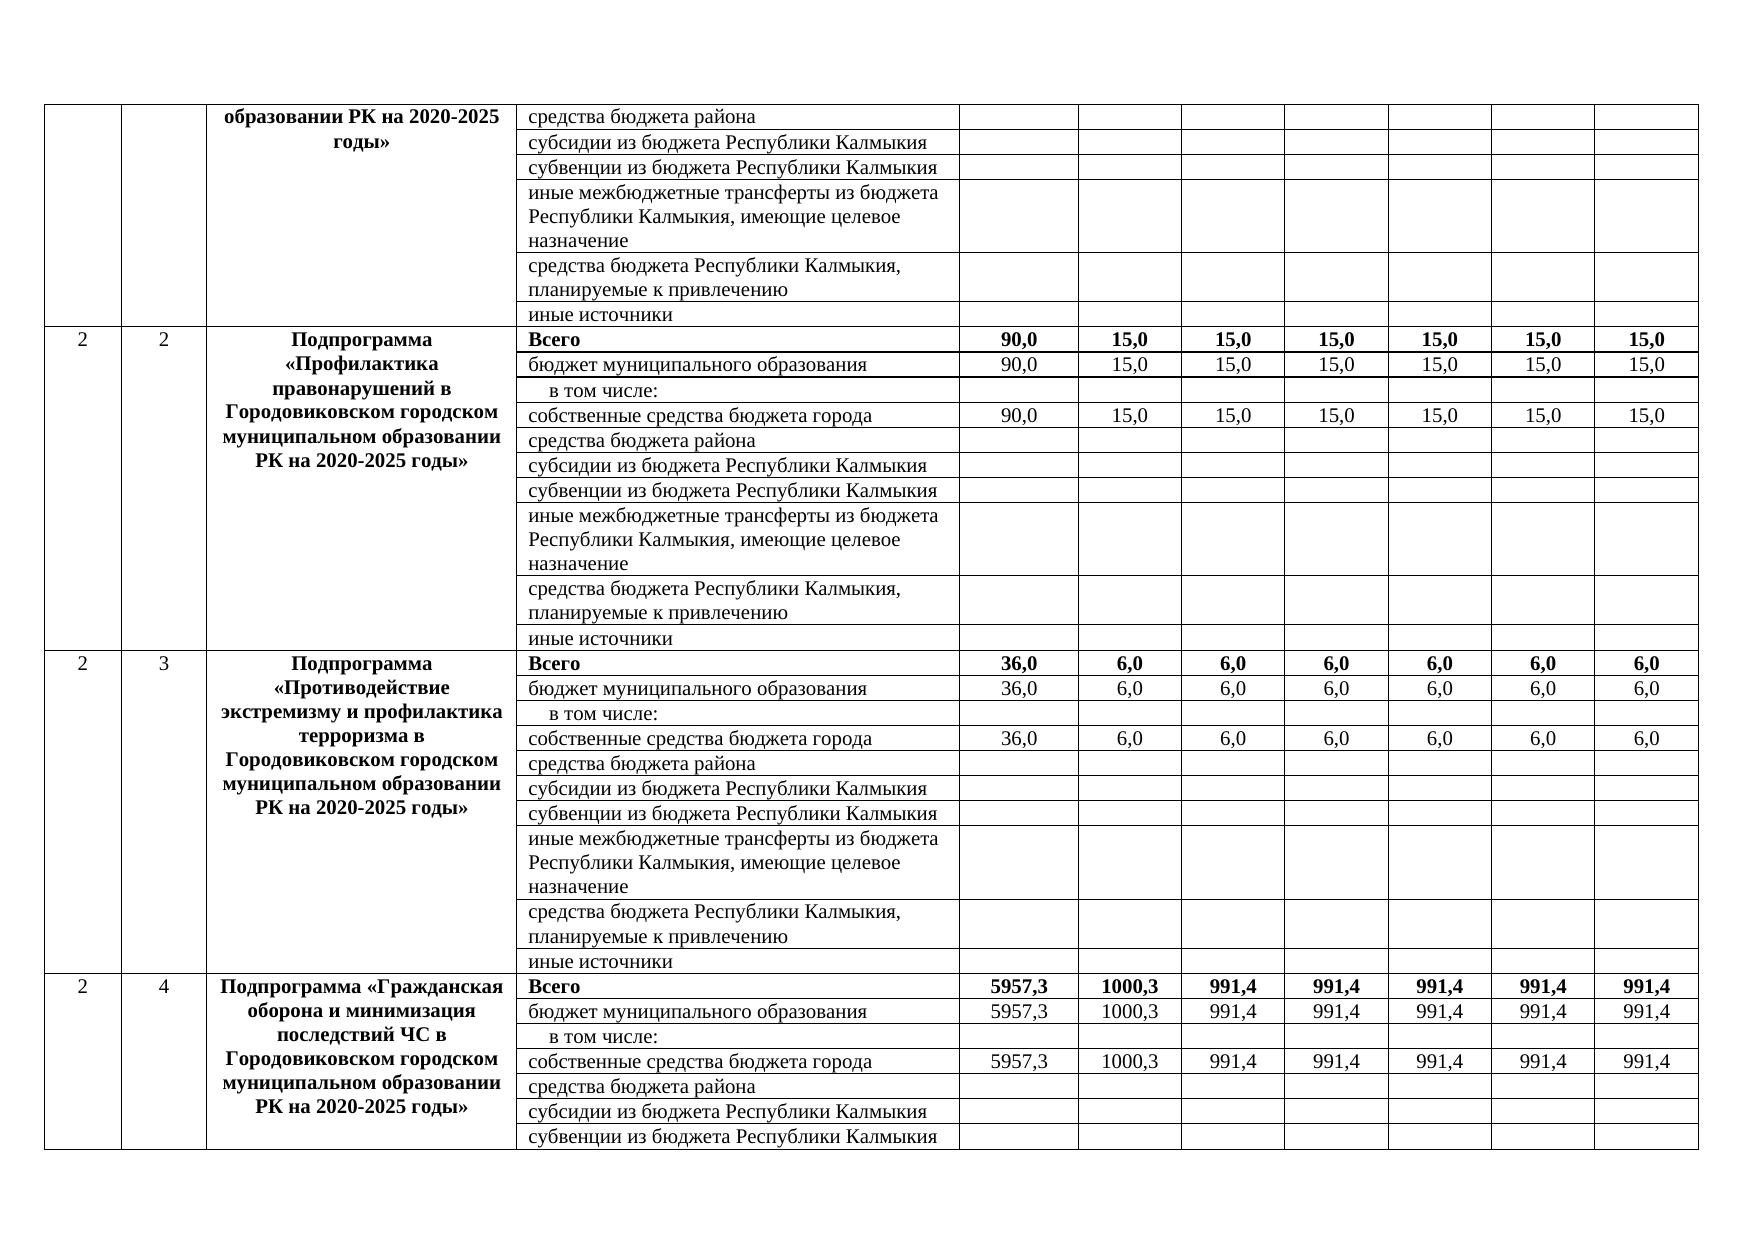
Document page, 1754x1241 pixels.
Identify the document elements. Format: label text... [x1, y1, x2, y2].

table_cell [1492, 701, 1594, 725]
table_cell 991,4 [1285, 1049, 1388, 1073]
table_cell [1079, 576, 1181, 624]
table_cell в том числе: [517, 1024, 959, 1048]
table_cell [1595, 801, 1698, 825]
table_cell [1079, 1124, 1181, 1148]
table_cell 6,0 [1079, 726, 1181, 750]
table_cell [960, 378, 1078, 402]
table_cell [1389, 478, 1491, 502]
table_cell 15,0 [1492, 327, 1594, 351]
table_cell [1595, 949, 1698, 973]
table_cell 2 [45, 974, 121, 1148]
table_cell 2 [122, 327, 206, 649]
table_cell [1285, 801, 1388, 825]
table_cell [1182, 253, 1284, 301]
table_cell [1595, 900, 1698, 948]
table_cell [1492, 949, 1594, 973]
table_cell 15,0 [1285, 327, 1388, 351]
table_cell [1492, 105, 1594, 128]
table_cell 6,0 [1595, 726, 1698, 750]
table_cell [1389, 900, 1491, 948]
table_cell иные источники [517, 625, 959, 649]
table_cell [1182, 378, 1284, 402]
table_cell 991,4 [1492, 999, 1594, 1023]
table_cell [1182, 453, 1284, 477]
table_cell [1079, 826, 1181, 898]
table_cell [1492, 1099, 1594, 1123]
table_cell [1182, 302, 1284, 326]
table_cell 36,0 [960, 651, 1078, 674]
table_cell 991,4 [1389, 999, 1491, 1023]
table_cell [960, 625, 1078, 649]
table_cell [1285, 130, 1388, 154]
table_cell [1285, 428, 1388, 452]
table_cell [1389, 576, 1491, 624]
table_cell [1285, 180, 1388, 252]
table_cell [1595, 478, 1698, 502]
table_cell [1492, 130, 1594, 154]
table_cell Подпрограмма «Профилактика правонарушений в Городовиковском городском муниципальном образовании РК на 2020-2025 годы» [207, 327, 516, 649]
table_cell 36,0 [960, 726, 1078, 750]
table_cell [1389, 625, 1491, 649]
table_cell 15,0 [1595, 403, 1698, 427]
table_cell [1492, 428, 1594, 452]
table_cell 15,0 [1182, 403, 1284, 427]
table_cell 15,0 [1595, 327, 1698, 351]
table_cell Всего [517, 974, 959, 998]
table_cell [1492, 1124, 1594, 1148]
table_cell средства бюджета района [517, 105, 959, 128]
table_cell бюджет муниципального образования [517, 353, 959, 376]
table_cell 90,0 [960, 403, 1078, 427]
table_cell [1285, 253, 1388, 301]
table_cell [1079, 1074, 1181, 1098]
table_cell субвенции из бюджета Республики Калмыкия [517, 801, 959, 825]
table_cell 4 [122, 974, 206, 1148]
table_cell 991,4 [1389, 974, 1491, 998]
table_cell 15,0 [1079, 353, 1181, 376]
table_cell субсидии из бюджета Республики Калмыкия [517, 1099, 959, 1123]
table_cell 6,0 [1079, 651, 1181, 674]
table_cell субвенции из бюджета Республики Калмыкия [517, 478, 959, 502]
table_cell Подпрограмма «Гражданская оборона и минимизация последствий ЧС в Городовиковском городском муниципальном образовании РК на 2020-2025 годы» [207, 974, 516, 1148]
table_cell [1079, 503, 1181, 575]
table_cell [1595, 130, 1698, 154]
table_cell 15,0 [1389, 327, 1491, 351]
table_cell 1000,3 [1079, 999, 1181, 1023]
table_cell иные источники [517, 302, 959, 326]
table_cell 6,0 [1182, 726, 1284, 750]
table_cell средства бюджета Республики Калмыкия, планируемые к привлечению [517, 900, 959, 948]
table_cell 90,0 [960, 327, 1078, 351]
table_cell [1389, 1074, 1491, 1098]
table_cell [1285, 1074, 1388, 1098]
table_cell субсидии из бюджета Республики Калмыкия [517, 776, 959, 800]
table_cell собственные средства бюджета города [517, 1049, 959, 1073]
table_cell 5957,3 [960, 999, 1078, 1023]
table_cell [1079, 155, 1181, 179]
table_cell [960, 701, 1078, 725]
table_cell [1389, 130, 1491, 154]
table_cell 2 [45, 651, 121, 973]
table_cell 15,0 [1389, 403, 1491, 427]
table_cell [960, 302, 1078, 326]
table_cell 6,0 [1492, 726, 1594, 750]
table_cell 15,0 [1492, 403, 1594, 427]
table_cell [1492, 776, 1594, 800]
table_cell 6,0 [1595, 676, 1698, 700]
table_cell [960, 576, 1078, 624]
table_cell [1079, 105, 1181, 128]
table_cell [1182, 949, 1284, 973]
table_cell иные межбюджетные трансферты из бюджета Республики Калмыкия, имеющие целевое назначение [517, 826, 959, 898]
table_cell [1595, 1074, 1698, 1098]
table_cell [960, 130, 1078, 154]
table_cell 991,4 [1595, 1049, 1698, 1073]
table_cell 3 [122, 651, 206, 973]
table_cell средства бюджета района [517, 428, 959, 452]
table_cell [1285, 1124, 1388, 1148]
table_cell [1389, 180, 1491, 252]
table_cell [1389, 949, 1491, 973]
table_cell [1492, 900, 1594, 948]
table_cell 991,4 [1389, 1049, 1491, 1073]
table_cell [1492, 751, 1594, 775]
table_cell [1182, 801, 1284, 825]
table_cell 15,0 [1079, 327, 1181, 351]
table_cell [1492, 1024, 1594, 1048]
table_cell 90,0 [960, 353, 1078, 376]
table_cell [1492, 801, 1594, 825]
table_cell [1285, 576, 1388, 624]
table_cell [1182, 130, 1284, 154]
table_cell средства бюджета Республики Калмыкия, планируемые к привлечению [517, 253, 959, 301]
table_cell 6,0 [1079, 676, 1181, 700]
table_cell [1595, 428, 1698, 452]
table_cell [1182, 478, 1284, 502]
table_cell [1079, 801, 1181, 825]
table_cell [960, 1074, 1078, 1098]
table_cell средства бюджета района [517, 751, 959, 775]
table_cell [1389, 453, 1491, 477]
table_cell [1285, 701, 1388, 725]
table_cell [1182, 826, 1284, 898]
table_cell [1389, 378, 1491, 402]
table_cell [1492, 478, 1594, 502]
table_cell 6,0 [1182, 651, 1284, 674]
table_cell [1285, 503, 1388, 575]
table_cell субсидии из бюджета Республики Калмыкия [517, 453, 959, 477]
table_cell 15,0 [1285, 403, 1388, 427]
table_cell [1389, 253, 1491, 301]
table_cell [960, 801, 1078, 825]
table_cell [1079, 130, 1181, 154]
table_cell [1595, 253, 1698, 301]
table_cell 991,4 [1285, 974, 1388, 998]
table_cell [1389, 105, 1491, 128]
table_cell 5957,3 [960, 1049, 1078, 1073]
table_cell [1285, 302, 1388, 326]
table_cell [1079, 949, 1181, 973]
table_cell [1079, 453, 1181, 477]
table_cell в том числе: [517, 701, 959, 725]
table_cell [1492, 1074, 1594, 1098]
table_cell [1182, 900, 1284, 948]
table_cell [1389, 826, 1491, 898]
table_cell средства бюджета района [517, 1074, 959, 1098]
table_cell [960, 180, 1078, 252]
table_cell [1182, 180, 1284, 252]
table_cell [1079, 1024, 1181, 1048]
table_cell [1182, 503, 1284, 575]
table_cell [1595, 625, 1698, 649]
table_cell [1389, 155, 1491, 179]
table_cell [1492, 253, 1594, 301]
table_cell [1285, 776, 1388, 800]
table_cell [960, 253, 1078, 301]
table_cell 991,4 [1182, 1049, 1284, 1073]
table_cell [1389, 1124, 1491, 1148]
table_cell [1079, 180, 1181, 252]
table_cell [1182, 701, 1284, 725]
table_cell [1079, 302, 1181, 326]
table_cell 6,0 [1285, 651, 1388, 674]
table_cell [960, 826, 1078, 898]
table_cell [1285, 453, 1388, 477]
table_cell [1079, 428, 1181, 452]
table_cell иные источники [517, 949, 959, 973]
table_cell 15,0 [1595, 353, 1698, 376]
table_cell [1595, 155, 1698, 179]
table_cell [960, 478, 1078, 502]
table_cell [1389, 751, 1491, 775]
table_cell [1389, 503, 1491, 575]
table_cell [1285, 900, 1388, 948]
table_cell [960, 900, 1078, 948]
table_cell иные межбюджетные трансферты из бюджета Республики Калмыкия, имеющие целевое назначение [517, 503, 959, 575]
table_cell 6,0 [1492, 676, 1594, 700]
table_cell 6,0 [1182, 676, 1284, 700]
table_cell [1389, 1024, 1491, 1048]
table_cell [960, 1099, 1078, 1123]
table_cell иные межбюджетные трансферты из бюджета Республики Калмыкия, имеющие целевое назначение [517, 180, 959, 252]
table_cell [1492, 576, 1594, 624]
table_cell [1595, 751, 1698, 775]
table_cell [1595, 180, 1698, 252]
table_cell 991,4 [1595, 999, 1698, 1023]
table_cell [1595, 826, 1698, 898]
table_cell Всего [517, 327, 959, 351]
table_cell [1595, 453, 1698, 477]
table_cell [1079, 751, 1181, 775]
table_cell 36,0 [960, 676, 1078, 700]
table_cell [960, 751, 1078, 775]
table_cell [1079, 701, 1181, 725]
table_cell [1182, 155, 1284, 179]
table_cell собственные средства бюджета города [517, 403, 959, 427]
table_cell [1079, 1099, 1181, 1123]
table_cell [1492, 826, 1594, 898]
table_cell [1389, 302, 1491, 326]
table_cell [1492, 503, 1594, 575]
table_cell [1595, 576, 1698, 624]
table_cell [1595, 1099, 1698, 1123]
table_cell [1595, 1024, 1698, 1048]
table_cell [1595, 503, 1698, 575]
table_cell [1182, 105, 1284, 128]
table_cell 6,0 [1595, 651, 1698, 674]
table_cell [1389, 801, 1491, 825]
table_cell [1492, 180, 1594, 252]
table_cell [960, 776, 1078, 800]
table_cell 6,0 [1285, 676, 1388, 700]
table_cell Подпрограмма «Противодействие экстремизму и профилактика терроризма в Городовиковском городском муниципальном образовании РК на 2020-2025 годы» [207, 651, 516, 973]
table_cell [1595, 1124, 1698, 1148]
table_cell [1595, 701, 1698, 725]
table_cell [1079, 478, 1181, 502]
table_cell 991,4 [1595, 974, 1698, 998]
table_cell Всего [517, 651, 959, 674]
table_cell бюджет муниципального образования [517, 999, 959, 1023]
table_cell 15,0 [1492, 353, 1594, 376]
table_cell [1492, 625, 1594, 649]
table_cell [960, 105, 1078, 128]
table_cell 6,0 [1389, 726, 1491, 750]
table_cell [1182, 428, 1284, 452]
table_cell [1595, 302, 1698, 326]
table_cell [960, 155, 1078, 179]
table_cell [960, 453, 1078, 477]
table_cell [1595, 105, 1698, 128]
table_cell [960, 1124, 1078, 1148]
table_cell [960, 949, 1078, 973]
table_cell [1182, 1099, 1284, 1123]
table_cell 991,4 [1492, 974, 1594, 998]
table_cell 991,4 [1285, 999, 1388, 1023]
table_cell [1492, 155, 1594, 179]
table_cell 5957,3 [960, 974, 1078, 998]
table_cell [1182, 1124, 1284, 1148]
table_cell [1285, 1099, 1388, 1123]
table_cell [1182, 625, 1284, 649]
table_cell [1285, 751, 1388, 775]
table_cell [1389, 776, 1491, 800]
table_cell 15,0 [1285, 353, 1388, 376]
table_cell [1079, 776, 1181, 800]
table_cell [1595, 776, 1698, 800]
table_cell [1182, 576, 1284, 624]
table_cell [1389, 701, 1491, 725]
table_cell [1285, 826, 1388, 898]
table_cell 15,0 [1182, 327, 1284, 351]
table_cell 6,0 [1285, 726, 1388, 750]
table_cell субвенции из бюджета Республики Калмыкия [517, 1124, 959, 1148]
table_cell [960, 428, 1078, 452]
table_cell [960, 503, 1078, 575]
table_cell [1079, 900, 1181, 948]
table_cell [1285, 625, 1388, 649]
table_cell [1285, 1024, 1388, 1048]
table_cell 991,4 [1182, 974, 1284, 998]
table_cell [1285, 478, 1388, 502]
table_cell [1285, 105, 1388, 128]
table_cell [1182, 1074, 1284, 1098]
table_cell 6,0 [1492, 651, 1594, 674]
table_cell [1595, 378, 1698, 402]
table_cell 6,0 [1389, 651, 1491, 674]
table_cell [1492, 453, 1594, 477]
table_cell 15,0 [1182, 353, 1284, 376]
table_cell субвенции из бюджета Республики Калмыкия [517, 155, 959, 179]
table_cell 1000,3 [1079, 974, 1181, 998]
table_cell 15,0 [1079, 403, 1181, 427]
table_cell [1079, 625, 1181, 649]
table_cell [1079, 253, 1181, 301]
table_cell субсидии из бюджета Республики Калмыкия [517, 130, 959, 154]
table_cell [1389, 1099, 1491, 1123]
table_cell [960, 1024, 1078, 1048]
table_cell 6,0 [1389, 676, 1491, 700]
table_cell собственные средства бюджета города [517, 726, 959, 750]
table_cell [1285, 378, 1388, 402]
table_cell [1182, 751, 1284, 775]
table_cell в том числе: [517, 378, 959, 402]
table_cell [1182, 1024, 1284, 1048]
table_cell [1285, 949, 1388, 973]
table_cell 1000,3 [1079, 1049, 1181, 1073]
table_cell 15,0 [1389, 353, 1491, 376]
table_cell бюджет муниципального образования [517, 676, 959, 700]
table_cell [1079, 378, 1181, 402]
table_cell 2 [45, 327, 121, 649]
table_cell [1389, 428, 1491, 452]
table_cell 991,4 [1182, 999, 1284, 1023]
table_cell средства бюджета Республики Калмыкия, планируемые к привлечению [517, 576, 959, 624]
table_cell [1182, 776, 1284, 800]
table_cell [1492, 302, 1594, 326]
table_cell [1492, 378, 1594, 402]
table_cell [1285, 155, 1388, 179]
table_cell 991,4 [1492, 1049, 1594, 1073]
